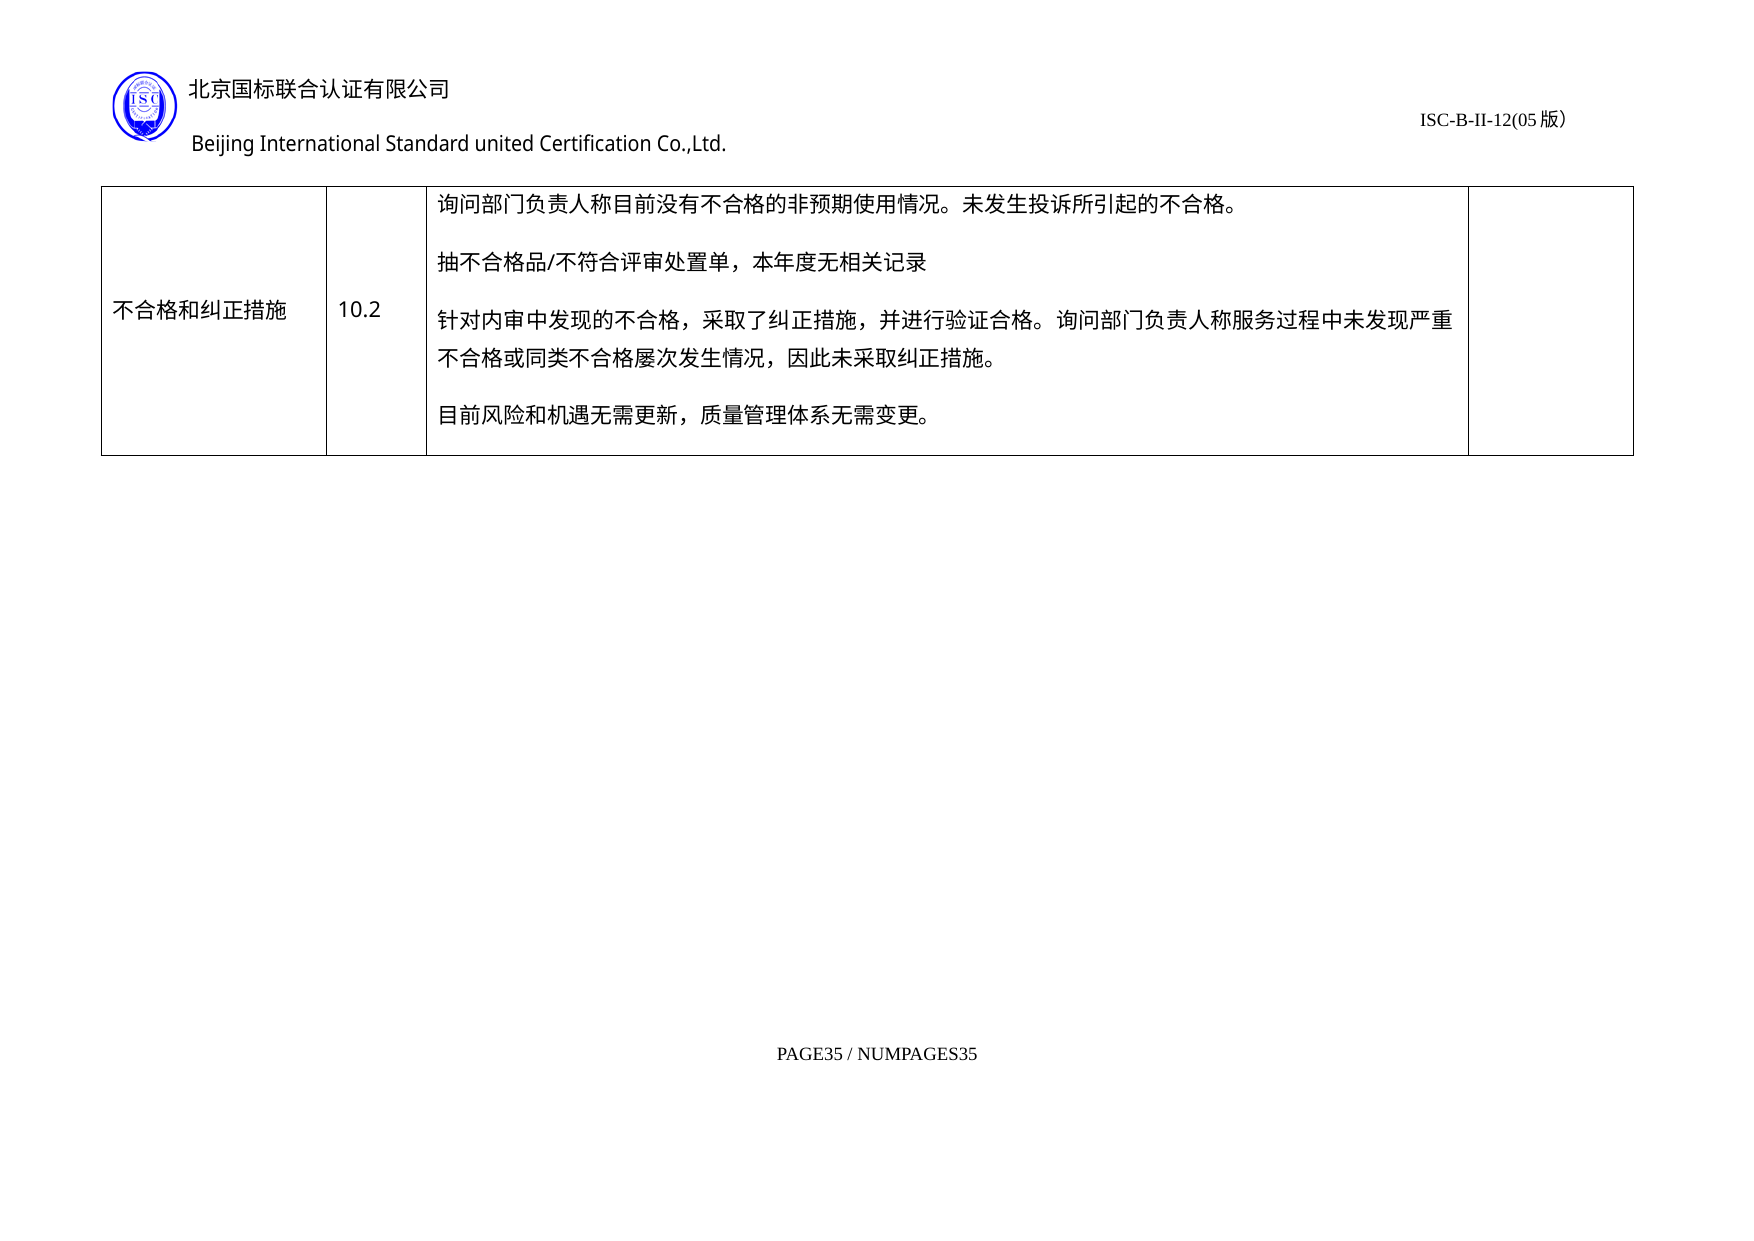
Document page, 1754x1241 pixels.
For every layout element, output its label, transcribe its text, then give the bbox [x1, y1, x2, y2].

table_cell Y [1469, 187, 1633, 455]
picture [112, 71, 180, 140]
table_cell 不合格输出的控制 不合格和纠正措施 [102, 187, 326, 455]
table_cell 8.7 10.2 [327, 187, 426, 455]
